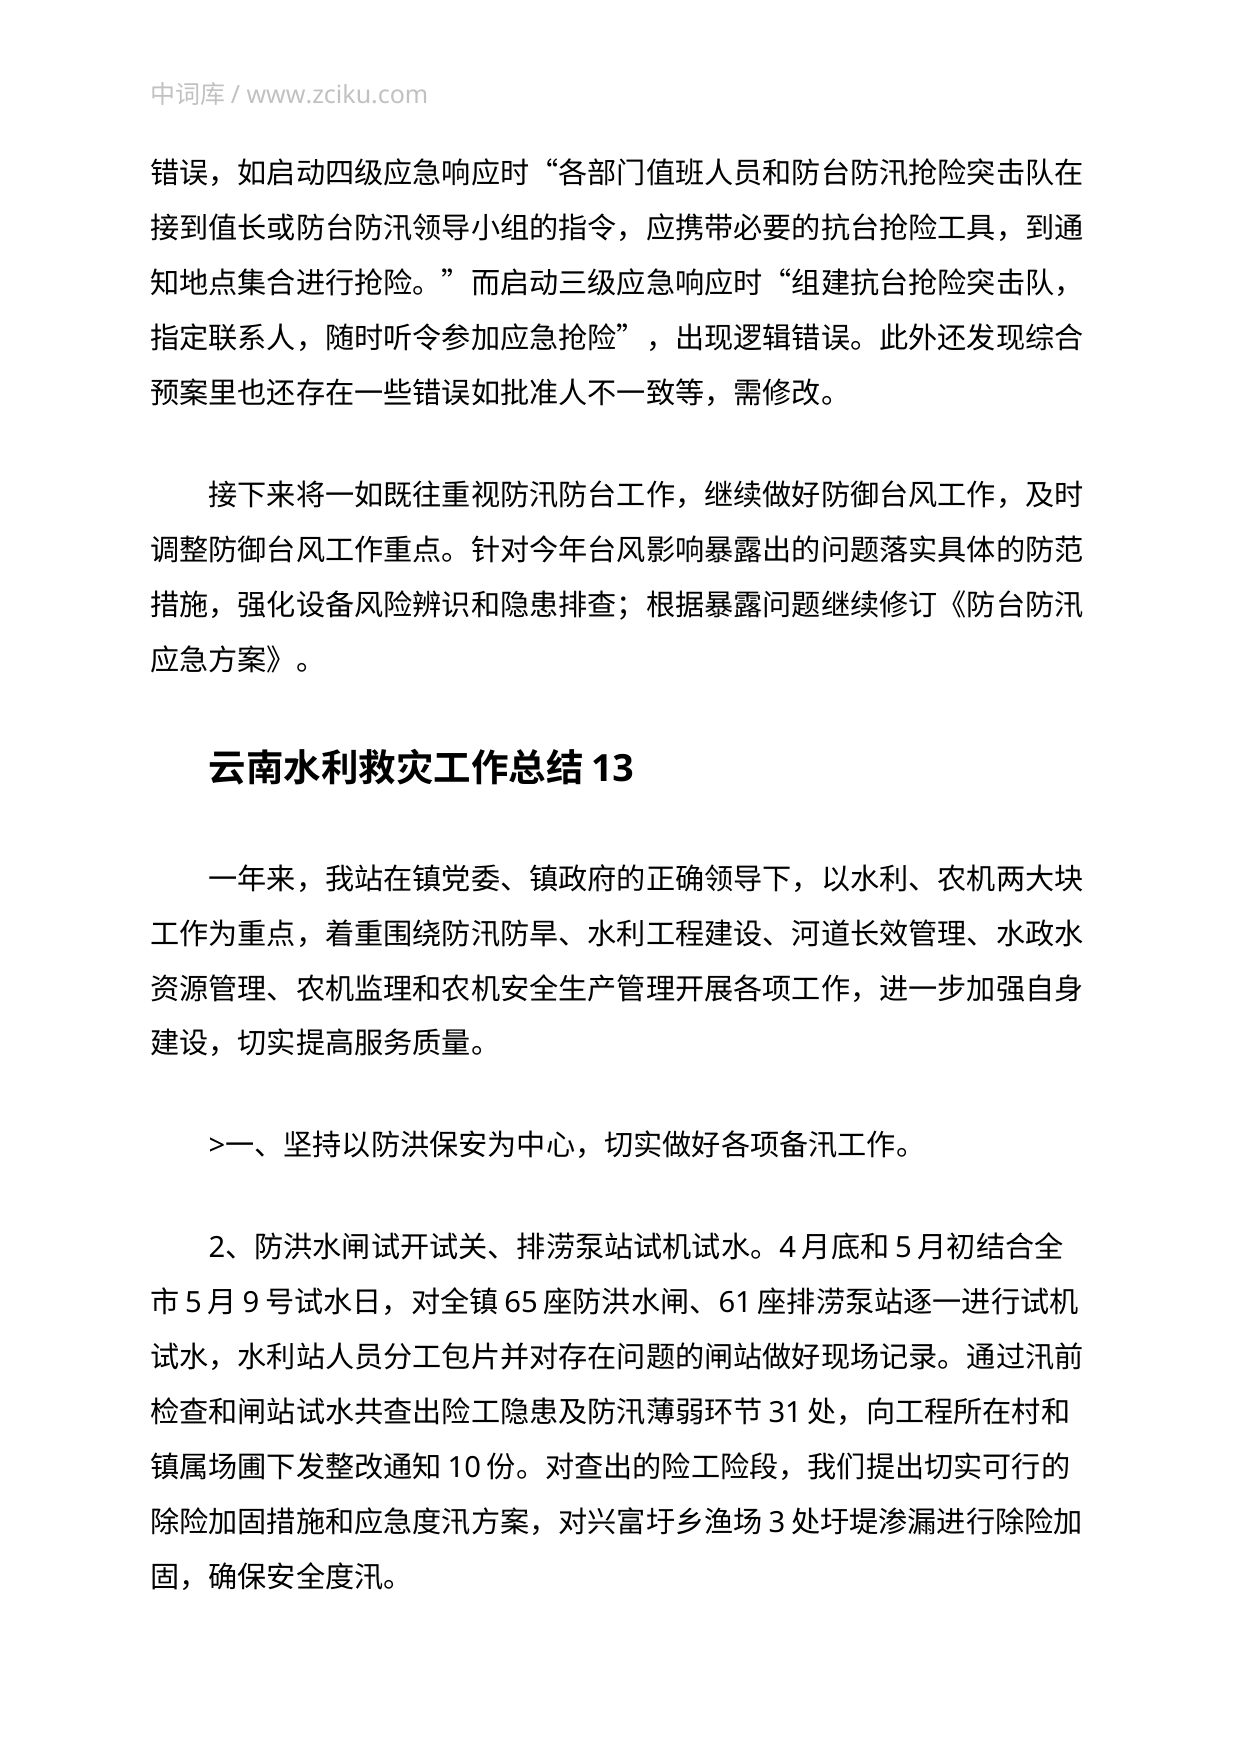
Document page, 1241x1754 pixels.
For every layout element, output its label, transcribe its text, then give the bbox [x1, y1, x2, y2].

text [150, 150, 1090, 412]
text 一年来，我站在镇党委、镇政府的正确领导下，以水利、农机两大块工作为重点，着重围绕防汛防旱、水利工程建设、河道长效管理、水政水资源管理、农机监理和农机安全生产管理开展各项工作，进一步加强自身建设，切实提高服务质量。 [150, 855, 1090, 1062]
text >一、坚持以防洪保安为中心，切实做好各项备汛工作。 [150, 1122, 1090, 1164]
text 接下来将一如既往重视防汛防台工作，继续做好防御台风工作，及时调整防御台风工作重点。针对今年台风影响暴露出的问题落实具体的防范措施，强化设备风险辨识和隐患排查；根据暴露问题继续修订《防台防汛应急方案》。 [150, 471, 1090, 678]
text 云南水利救灾工作总结13 [150, 738, 1090, 792]
text 2、防洪水闸试开试关、排涝泵站试机试水。4月底和5月初结合全市5月9号试水日，对全镇65座防洪水闸、61座排涝泵站逐一进行试机试水，水利站人员分工包片并对存在问题的闸站做好现场记录。通过汛前检查和闸站试水共查出险工隐患及防汛薄弱环节31处，向工程所在村和镇属场圃下发整改通知10份。对查出的险工险段，我们提出切实可行的除险加固措施和应急度汛方案，对兴富圩乡渔场3处圩堤渗漏进行除险加固，确保安全度汛。 [150, 1224, 1090, 1596]
